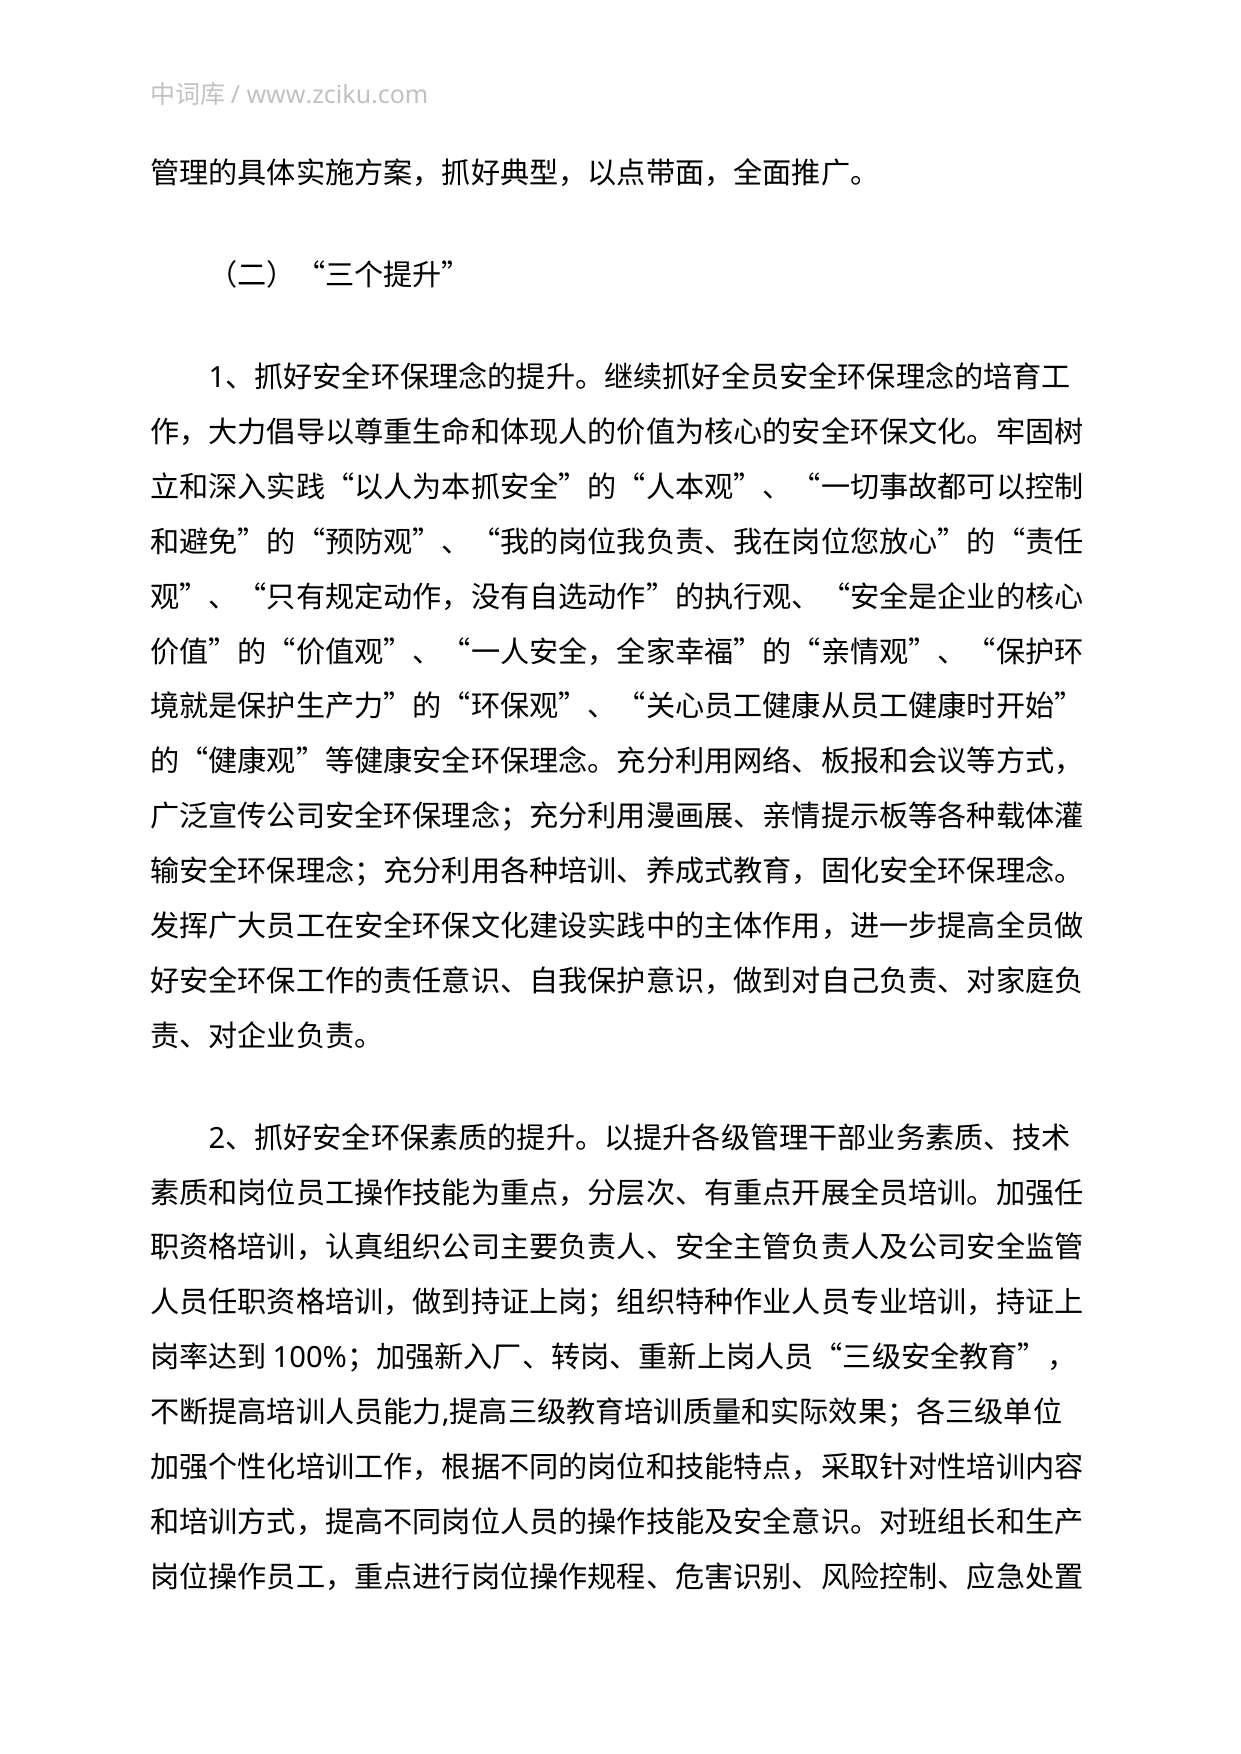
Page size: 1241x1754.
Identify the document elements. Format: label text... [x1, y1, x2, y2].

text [150, 150, 1090, 192]
text 1、抓好安全环保理念的提升。继续抓好全员安全环保理念的培育工作，大力倡导以尊重生命和体现人的价值为核心的安全环保文化。牢固树立和深入实践“以人为本抓安全”的“人本观”、“一切事故都可以控制和避免”的“预防观”、“我的岗位我负责、我在岗位您放心”的“责任观”、“只有规定动作，没有自选动作”的执行观、“安全是企业的核心价值”的“价值观”、“一人安全，全家幸福”的“亲情观”、“保护环境就是保护生产力”的“环保观”、“关心员工健康从员工健康时开始”的“健康观”等健康安全环保理念。充分利用网络、板报和会议等方式，广泛宣传公司安全环保理念；充分利用漫画展、亲情提示板等各种载体灌输安全环保理念；充分利用各种培训、养成式教育，固化安全环保理念。发挥广大员工在安全环保文化建设实践中的主体作用，进一步提高全员做好安全环保工作的责任意识、自我保护意识，做到对自己负责、对家庭负责、对企业负责。 [150, 353, 1090, 1055]
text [150, 1114, 1090, 1596]
text （二）“三个提升” [150, 252, 1090, 294]
